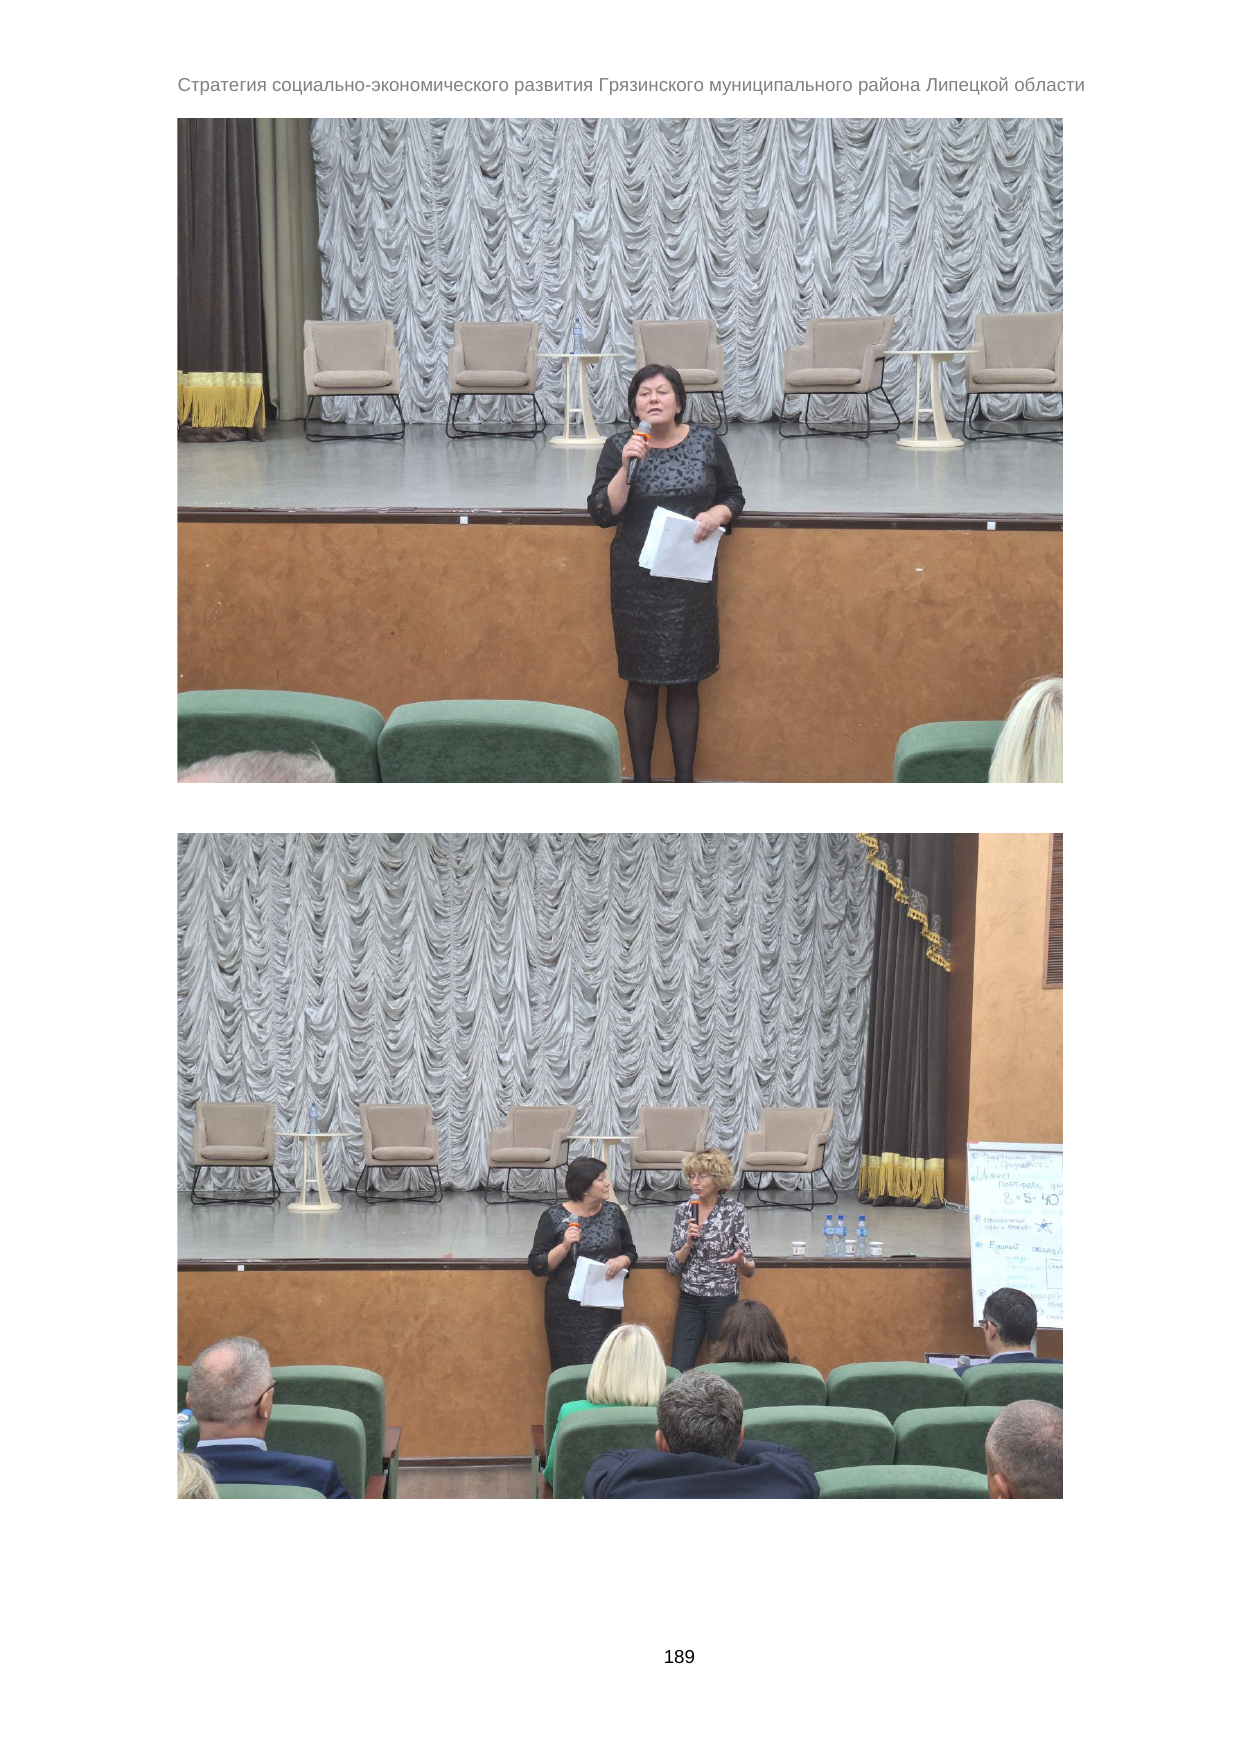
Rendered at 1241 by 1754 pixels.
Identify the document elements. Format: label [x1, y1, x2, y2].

picture [177, 833, 1063, 1499]
picture [177, 118, 1063, 783]
